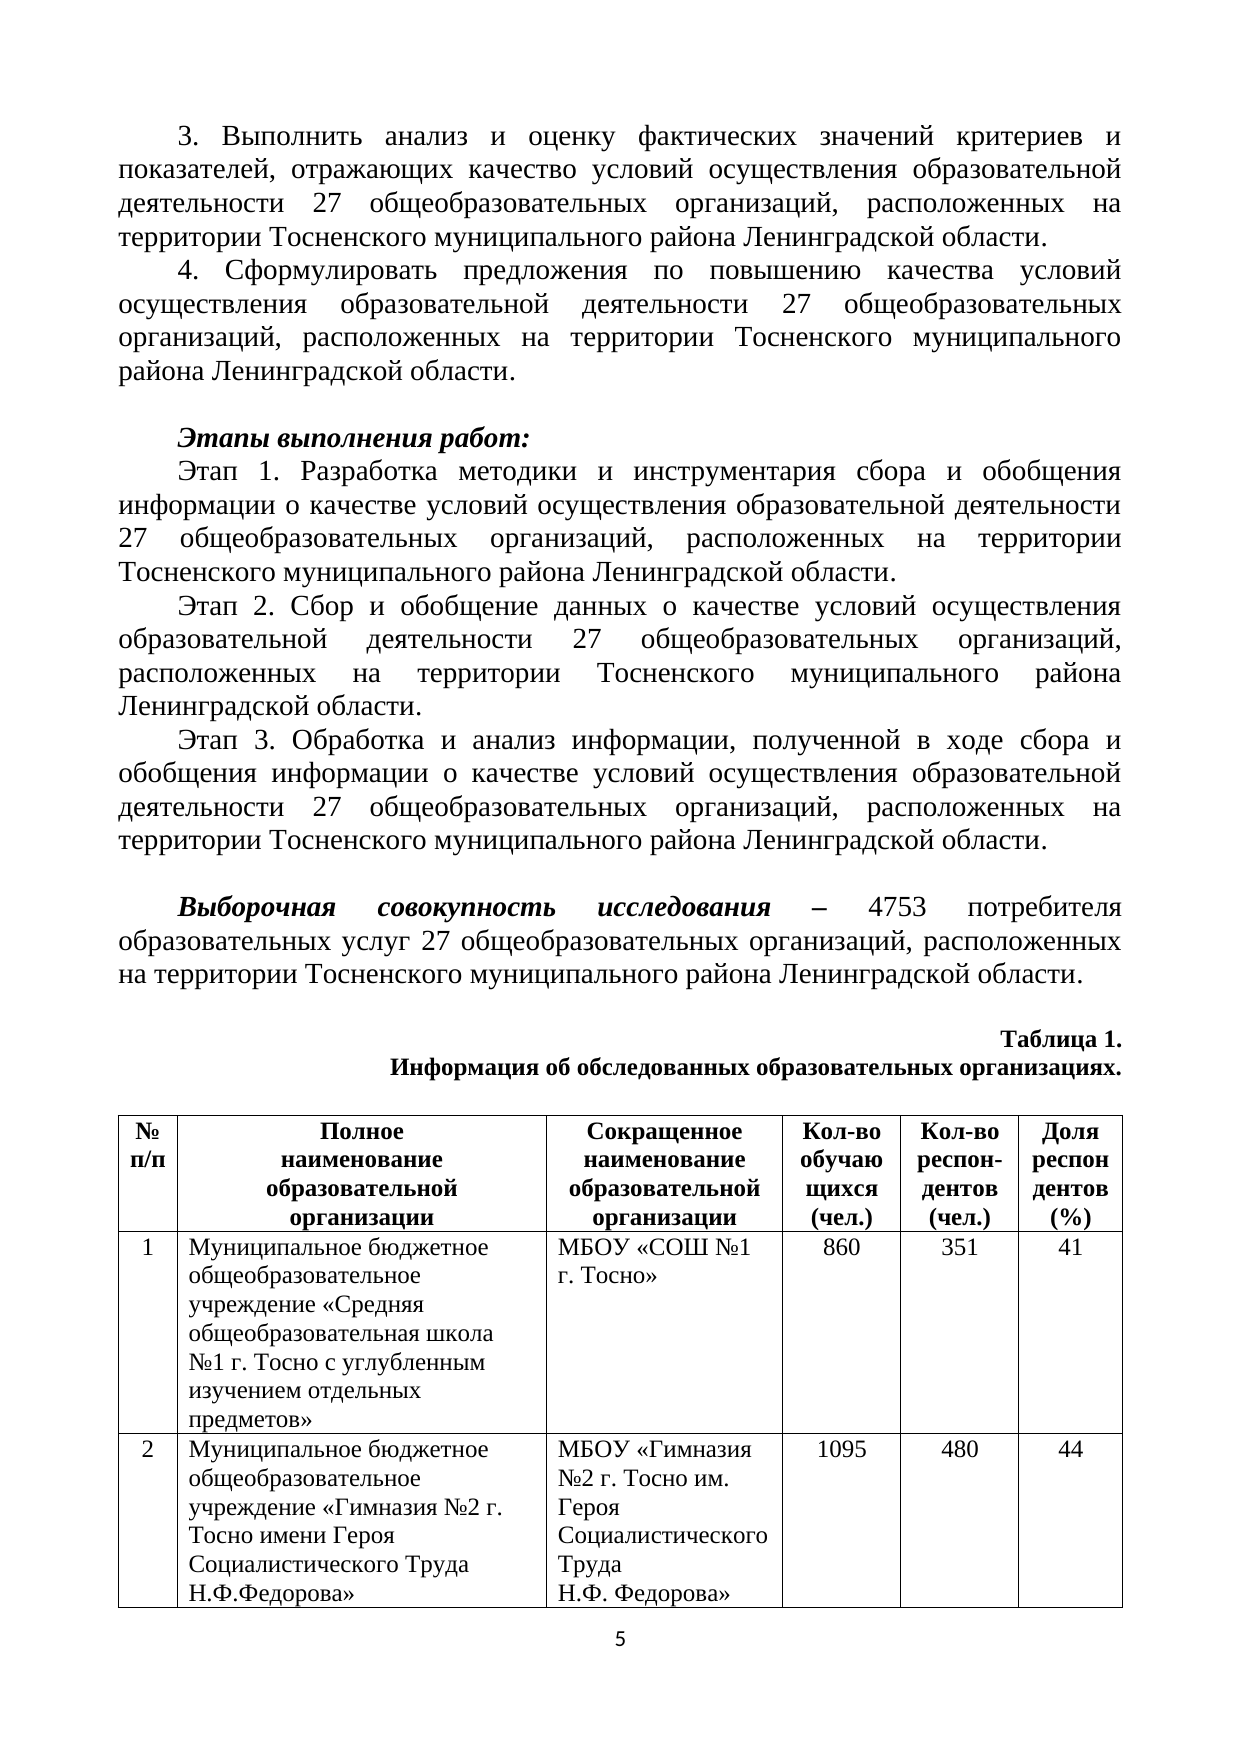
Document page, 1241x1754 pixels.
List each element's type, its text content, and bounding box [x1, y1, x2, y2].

table_cell Муниципальное бюджетное общеобразовательное учреждение «Средняя общеобразовательная школа №1 г. Тосно с углубленным изучением отдельных предметов» [178, 1232, 546, 1433]
table_header Кол-во респон-дентов (чел.) [901, 1116, 1018, 1231]
table_header № п/п [119, 1116, 177, 1231]
text Информация об обследованных образовательных организациях. [118, 1052, 1122, 1081]
table_cell 1095 [783, 1434, 900, 1607]
text Этап 1. Разработка методики и инструментария сбора и обобщения информации о качестве условий осуществления образовательной деятельности 27 общеобразовательных организаций, расположенных на территории Тосненского муниципального района Ленинградской области. [118, 453, 1122, 588]
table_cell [547, 1434, 782, 1607]
table_cell 2 [119, 1434, 177, 1607]
text Выборочная совокупность исследования – 4753 потребителя образовательных услуг 27 общеобразовательных организаций, расположенных на территории Тосненского муниципального района Ленинградской области. [118, 889, 1122, 990]
text 3. Выполнить анализ и оценку фактических значений критериев и показателей, отражающих качество условий осуществления образовательной деятельности 27 общеобразовательных организаций, расположенных на территории Тосненского муниципального района Ленинградской области. [118, 118, 1122, 252]
text Таблица 1. [118, 1024, 1122, 1052]
text 4. Сформулировать предложения по повышению качества условий осуществления образовательной деятельности 27 общеобразовательных организаций, расположенных на территории Тосненского муниципального района Ленинградской области. [118, 252, 1122, 386]
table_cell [178, 1434, 546, 1607]
table_cell 44 [1019, 1434, 1122, 1607]
table_header Полное наименование образовательной организации [178, 1116, 546, 1231]
table_cell МБОУ «СОШ №1 г. Тосно» [547, 1232, 782, 1433]
text Этап 3. Обработка и анализ информации, полученной в ходе сбора и обобщения информации о качестве условий осуществления образовательной деятельности 27 общеобразовательных организаций, расположенных на территории Тосненского муниципального района Ленинградской области. [118, 722, 1122, 856]
table_cell 1 [119, 1232, 177, 1433]
table_cell 351 [901, 1232, 1018, 1433]
text Этап 2. Сбор и обобщение данных о качестве условий осуществления образовательной деятельности 27 общеобразовательных организаций, расположенных на территории Тосненского муниципального района Ленинградской области. [118, 588, 1122, 722]
table_header Доля респондентов (%) [1019, 1116, 1122, 1231]
text Этапы выполнения работ: [118, 420, 1122, 453]
table_cell 480 [901, 1434, 1018, 1607]
table_header Кол-во обучающихся (чел.) [783, 1116, 900, 1231]
table_header Сокращенное наименование образовательной организации [547, 1116, 782, 1231]
table_cell 860 [783, 1232, 900, 1433]
table_cell 41 [1019, 1232, 1122, 1433]
